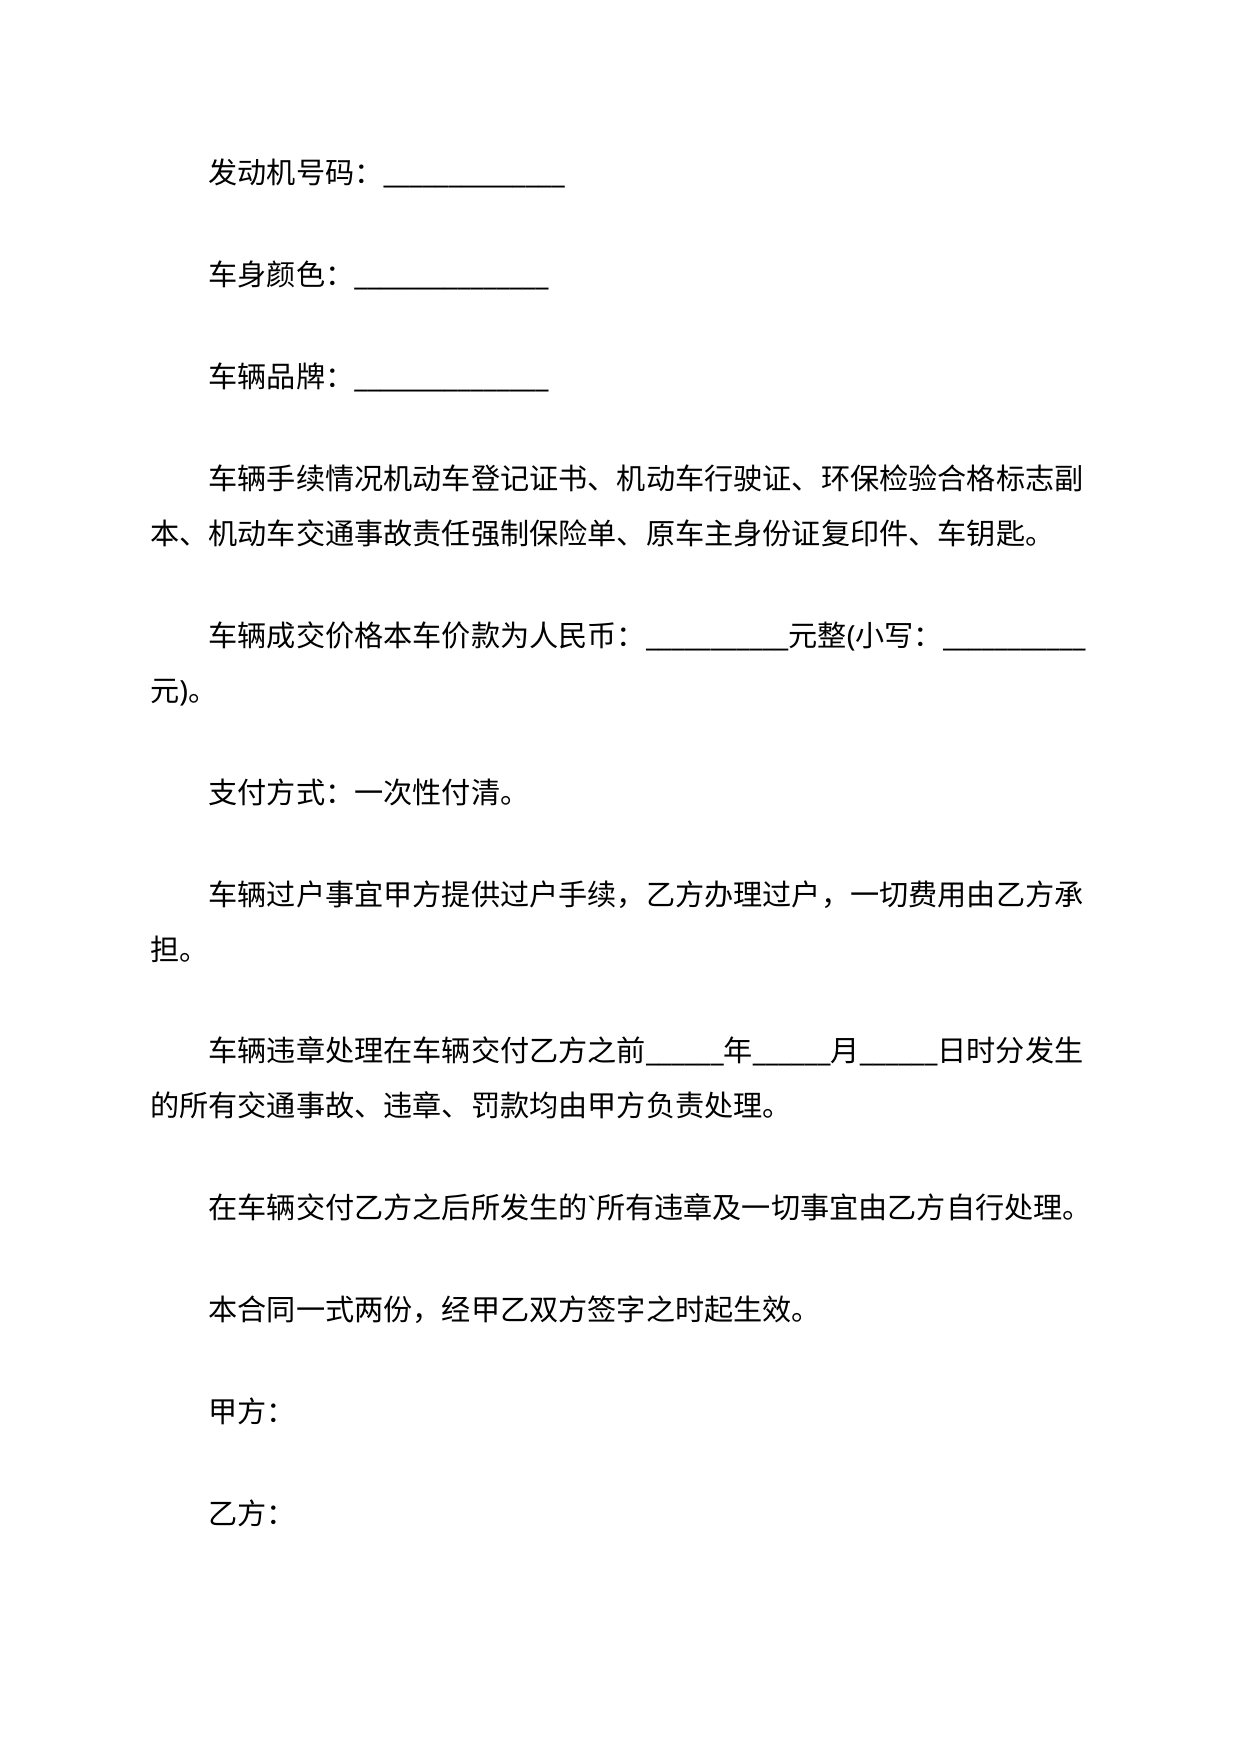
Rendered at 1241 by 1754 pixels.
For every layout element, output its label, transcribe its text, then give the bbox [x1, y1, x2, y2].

text 乙方： [150, 1490, 1090, 1533]
text 本合同一式两份，经甲乙双方签字之时起生效。 [150, 1287, 1090, 1329]
text 车身颜色：_______________ [150, 252, 1090, 294]
text 发动机号码：______________ [150, 150, 1090, 192]
text 车辆过户事宜甲方提供过户手续，乙方办理过户，一切费用由乙方承担。 [150, 871, 1090, 968]
text 车辆违章处理在车辆交付乙方之前______年______月______日时分发生的所有交通事故、违章、罚款均由甲方负责处理。 [150, 1028, 1090, 1125]
text 车辆品牌：_______________ [150, 354, 1090, 396]
text 甲方： [150, 1388, 1090, 1431]
text 车辆成交价格本车价款为人民币：___________元整(小写：___________元)。 [150, 613, 1090, 710]
text 在车辆交付乙方之后所发生的`所有违章及一切事宜由乙方自行处理。 [150, 1185, 1090, 1227]
text 车辆手续情况机动车登记证书、机动车行驶证、环保检验合格标志副本、机动车交通事故责任强制保险单、原车主身份证复印件、车钥匙。 [150, 456, 1090, 553]
text 支付方式：一次性付清。 [150, 769, 1090, 812]
